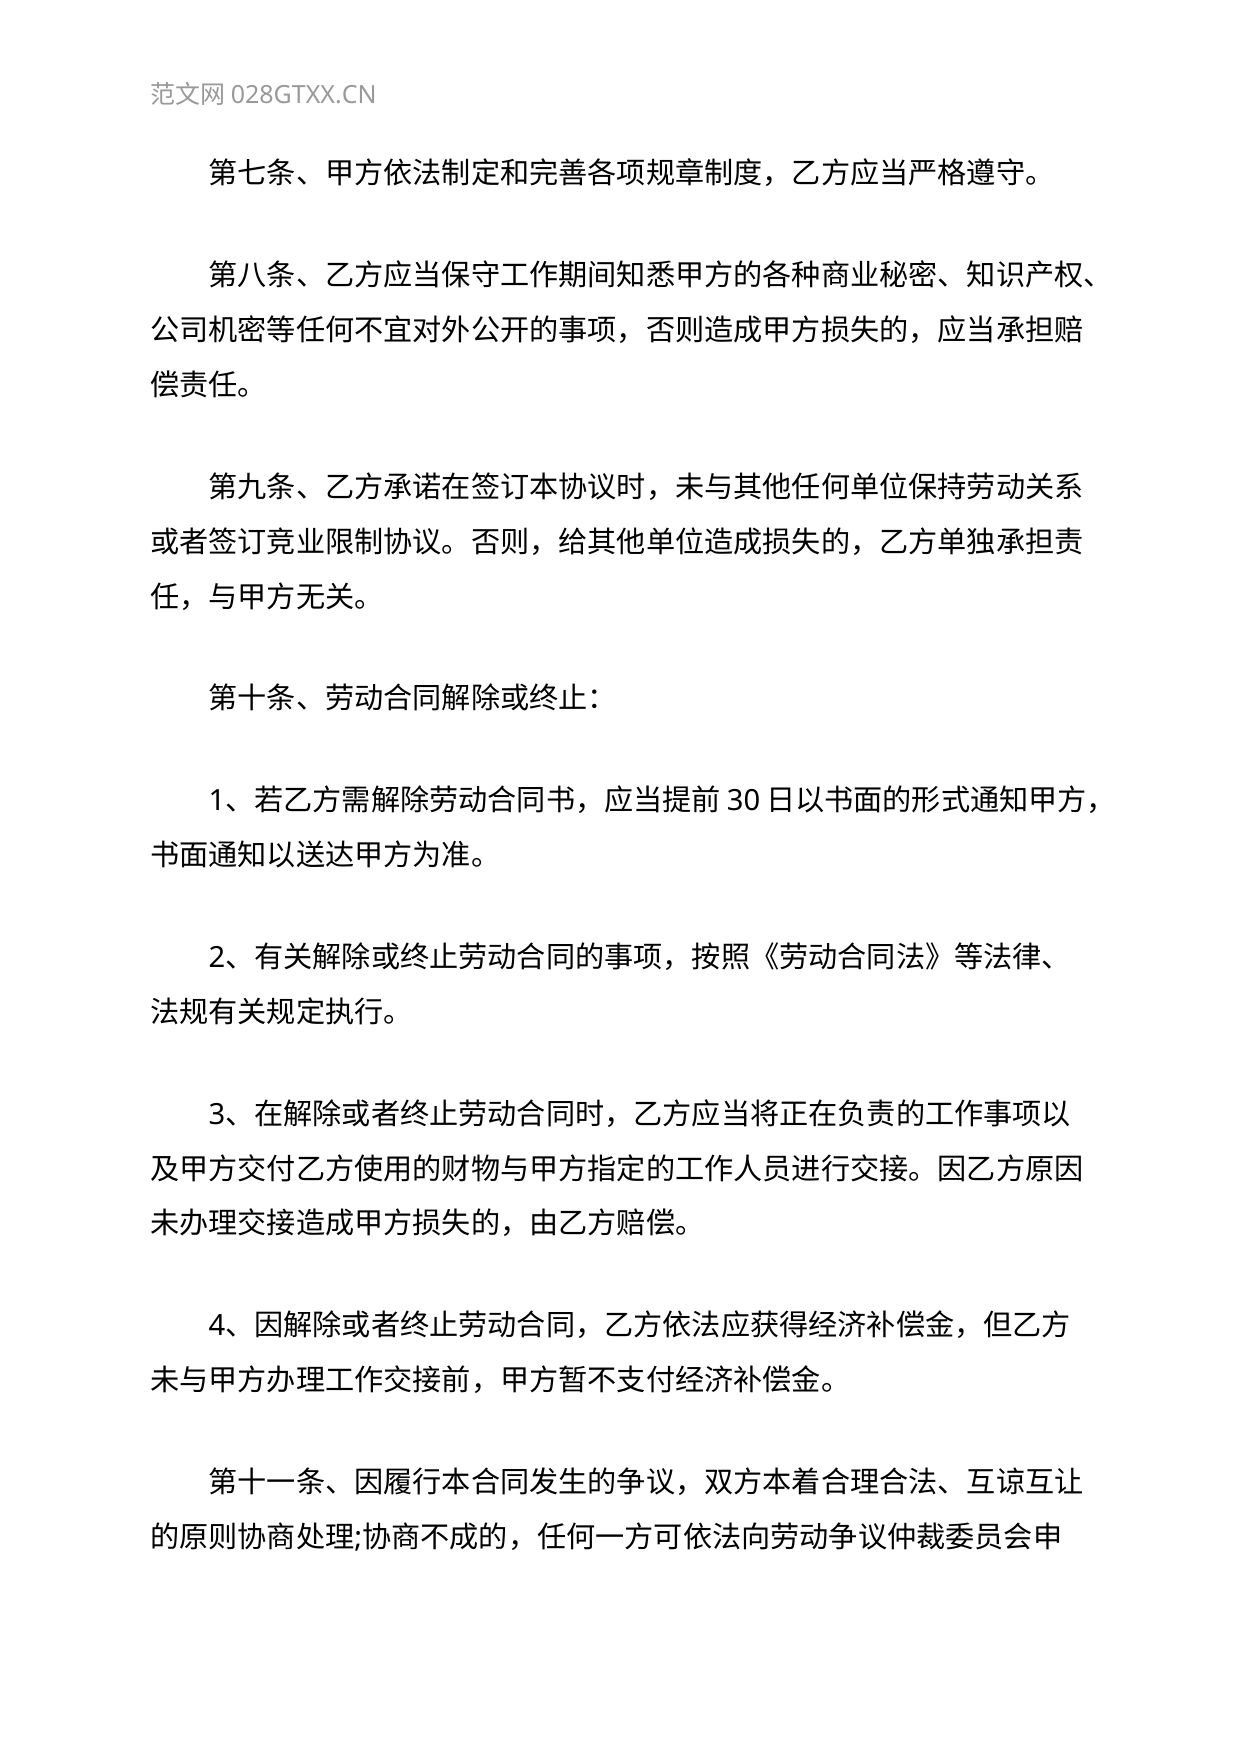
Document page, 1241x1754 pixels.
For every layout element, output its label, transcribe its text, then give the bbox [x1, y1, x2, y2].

text 第七条、甲方依法制定和完善各项规章制度，乙方应当严格遵守。 [150, 150, 1090, 192]
text 4、因解除或者终止劳动合同，乙方依法应获得经济补偿金，但乙方未与甲方办理工作交接前，甲方暂不支付经济补偿金。 [150, 1302, 1090, 1399]
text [150, 1459, 1090, 1556]
text 第九条、乙方承诺在签订本协议时，未与其他任何单位保持劳动关系或者签订竞业限制协议。否则，给其他单位造成损失的，乙方单独承担责任，与甲方无关。 [150, 463, 1090, 615]
text 第八条、乙方应当保守工作期间知悉甲方的各种商业秘密、知识产权、公司机密等任何不宜对外公开的事项，否则造成甲方损失的，应当承担赔偿责任。 [150, 252, 1090, 404]
text 第十条、劳动合同解除或终止： [150, 675, 1090, 717]
text 3、在解除或者终止劳动合同时，乙方应当将正在负责的工作事项以及甲方交付乙方使用的财物与甲方指定的工作人员进行交接。因乙方原因未办理交接造成甲方损失的，由乙方赔偿。 [150, 1090, 1090, 1242]
text 2、有关解除或终止劳动合同的事项，按照《劳动合同法》等法律、法规有关规定执行。 [150, 933, 1090, 1031]
text 1、若乙方需解除劳动合同书，应当提前30日以书面的形式通知甲方，书面通知以送达甲方为准。 [150, 777, 1090, 874]
